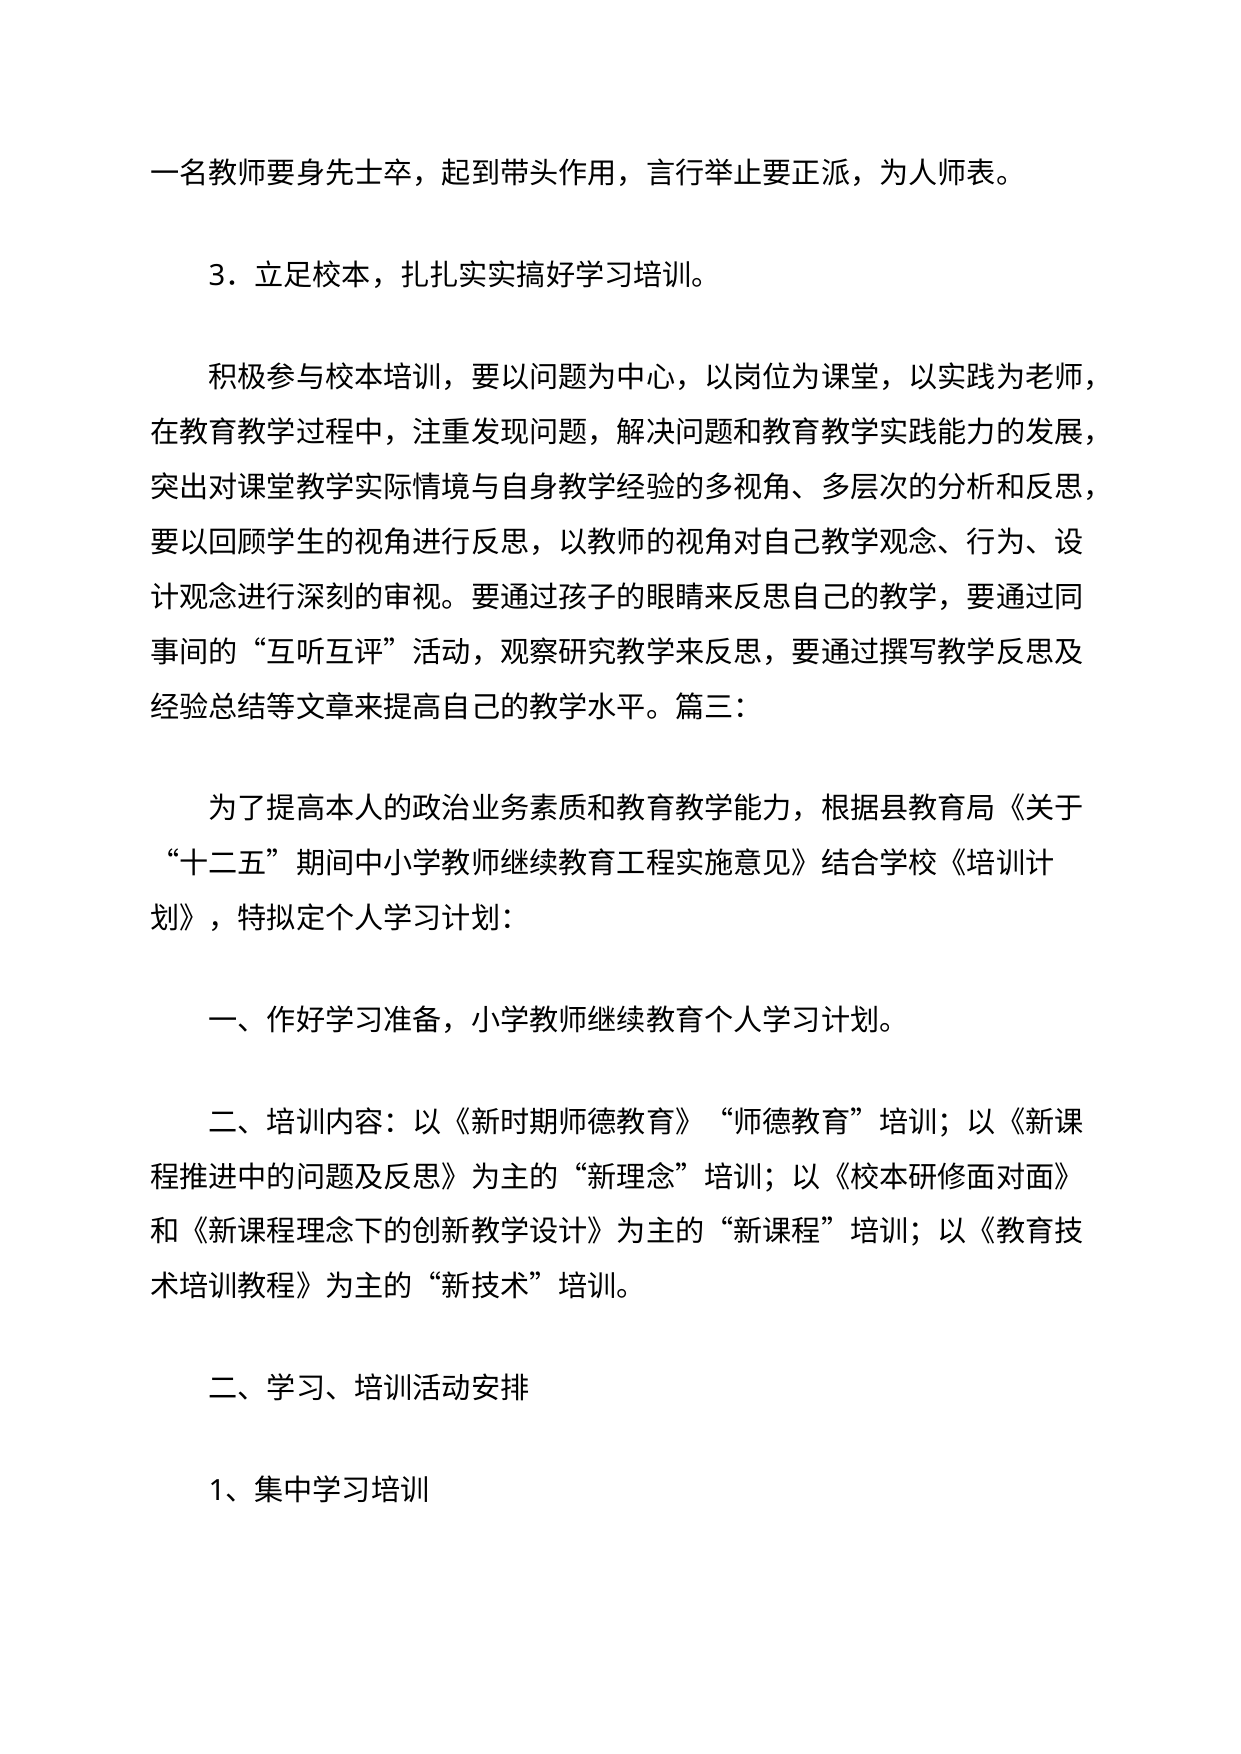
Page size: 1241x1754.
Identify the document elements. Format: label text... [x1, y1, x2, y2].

text 为了提高本人的政治业务素质和教育教学能力，根据县教育局《关于“十二五”期间中小学教师继续教育工程实施意见》结合学校《培训计划》，特拟定个人学习计划： [150, 785, 1090, 937]
text 1、集中学习培训 [150, 1466, 1090, 1509]
text 二、培训内容：以《新时期师德教育》“师德教育”培训；以《新课程推进中的问题及反思》为主的“新理念”培训；以《校本研修面对面》和《新课程理念下的创新教学设计》为主的“新课程”培训；以《教育技术培训教程》为主的“新技术”培训。 [150, 1098, 1090, 1305]
text 二、学习、培训活动安排 [150, 1365, 1090, 1407]
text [150, 150, 1090, 192]
text 一、作好学习准备，小学教师继续教育个人学习计划。 [150, 996, 1090, 1039]
text 3．立足校本，扎扎实实搞好学习培训。 [150, 252, 1090, 294]
text 积极参与校本培训，要以问题为中心，以岗位为课堂，以实践为老师，在教育教学过程中，注重发现问题，解决问题和教育教学实践能力的发展，突出对课堂教学实际情境与自身教学经验的多视角、多层次的分析和反思，要以回顾学生的视角进行反思，以教师的视角对自己教学观念、行为、设计观念进行深刻的审视。要通过孩子的眼睛来反思自己的教学，要通过同事间的“互听互评”活动，观察研究教学来反思，要通过撰写教学反思及经验总结等文章来提高自己的教学水平。篇三： [150, 354, 1090, 725]
